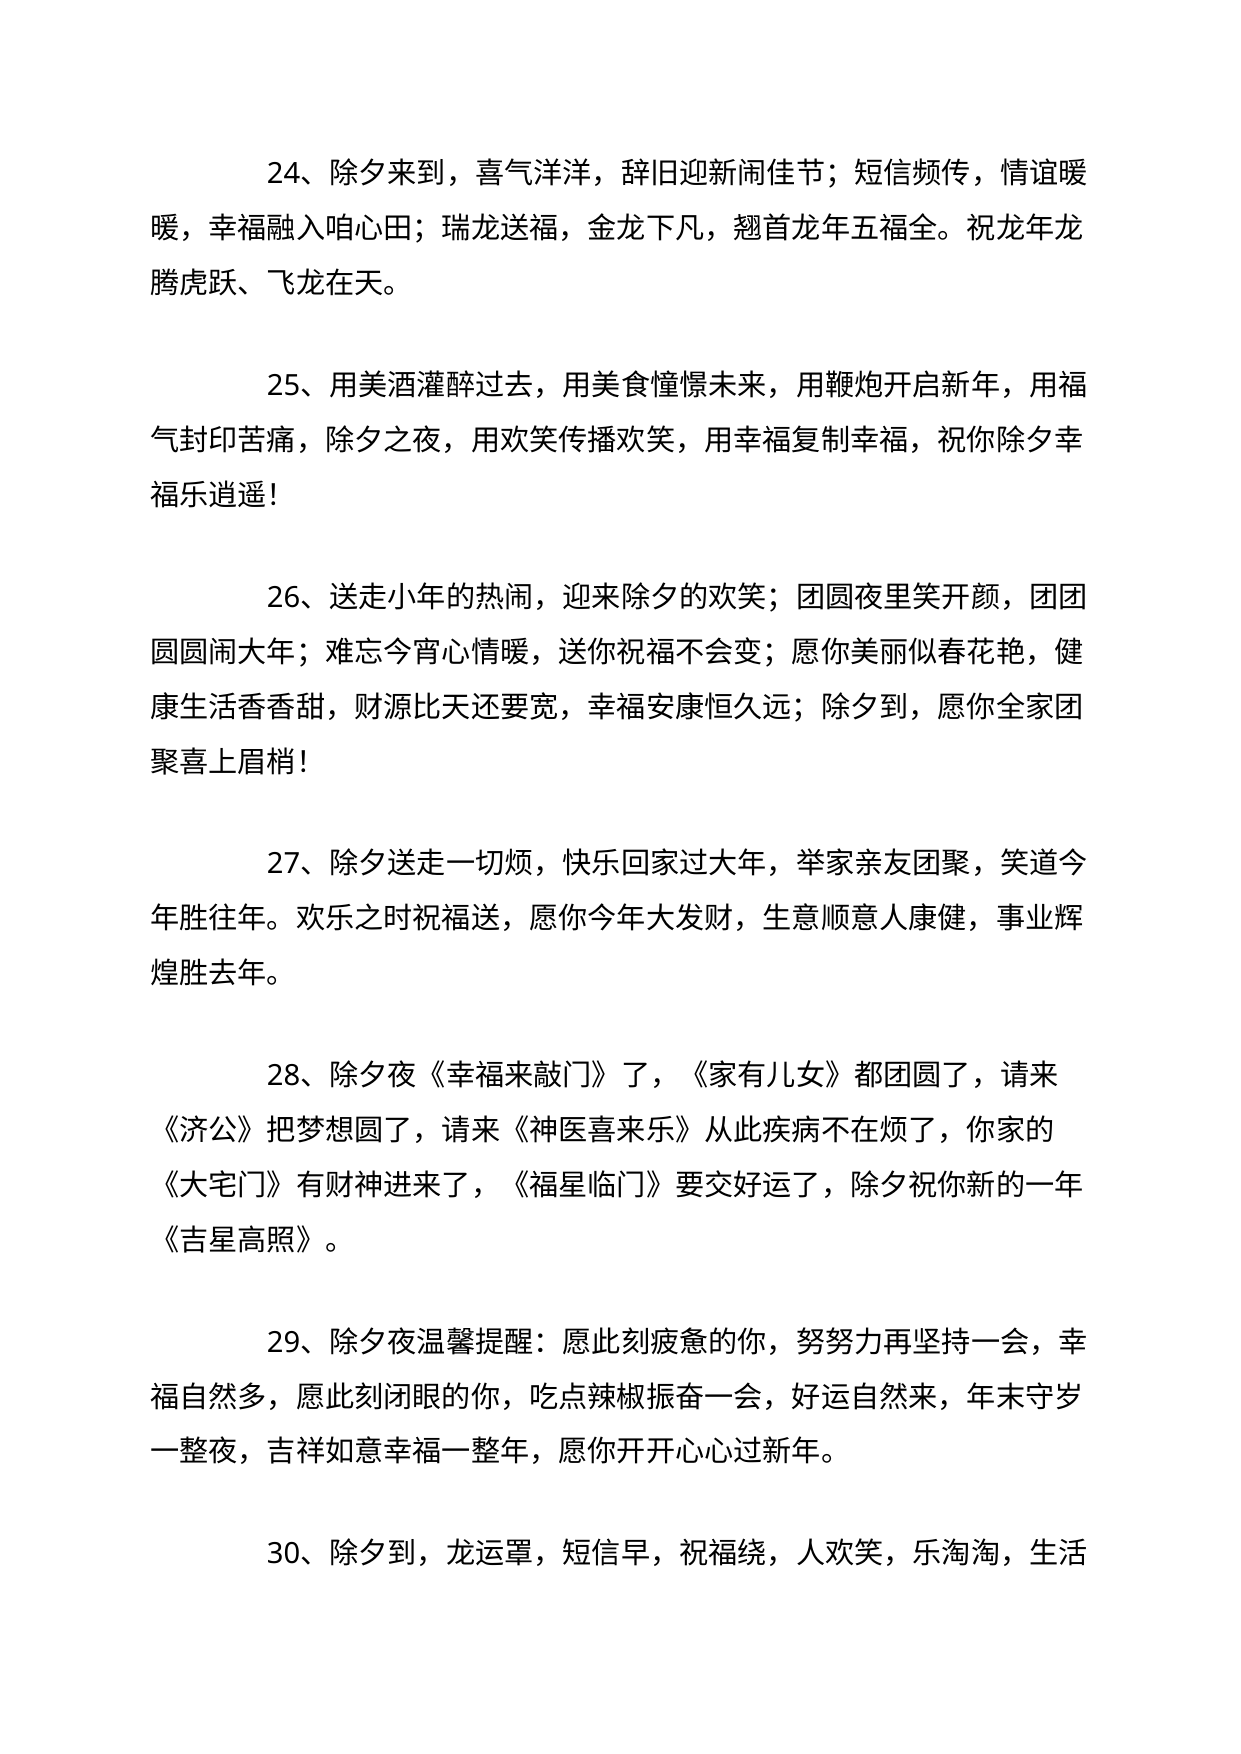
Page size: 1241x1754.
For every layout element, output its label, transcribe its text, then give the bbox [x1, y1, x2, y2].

text 29、除夕夜温馨提醒：愿此刻疲惫的你，努努力再坚持一会，幸福自然多，愿此刻闭眼的你，吃点辣椒振奋一会，好运自然来，年末守岁一整夜，吉祥如意幸福一整年，愿你开开心心过新年。 [150, 1318, 1090, 1470]
text 27、除夕送走一切烦，快乐回家过大年，举家亲友团聚，笑道今年胜往年。欢乐之时祝福送，愿你今年大发财，生意顺意人康健，事业辉煌胜去年。 [150, 840, 1090, 992]
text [150, 1530, 1090, 1572]
text 28、除夕夜《幸福来敲门》了，《家有儿女》都团圆了，请来《济公》把梦想圆了，请来《神医喜来乐》从此疾病不在烦了，你家的《大宅门》有财神进来了，《福星临门》要交好运了，除夕祝你新的一年《吉星高照》。 [150, 1052, 1090, 1259]
text 24、除夕来到，喜气洋洋，辞旧迎新闹佳节；短信频传，情谊暖暖，幸福融入咱心田；瑞龙送福，金龙下凡，翘首龙年五福全。祝龙年龙腾虎跃、飞龙在天。 [150, 150, 1090, 302]
text 26、送走小年的热闹，迎来除夕的欢笑；团圆夜里笑开颜，团团圆圆闹大年；难忘今宵心情暖，送你祝福不会变；愿你美丽似春花艳，健康生活香香甜，财源比天还要宽，幸福安康恒久远；除夕到，愿你全家团聚喜上眉梢！ [150, 573, 1090, 780]
text 25、用美酒灌醉过去，用美食憧憬未来，用鞭炮开启新年，用福气封印苦痛，除夕之夜，用欢笑传播欢笑，用幸福复制幸福，祝你除夕幸福乐逍遥！ [150, 362, 1090, 514]
